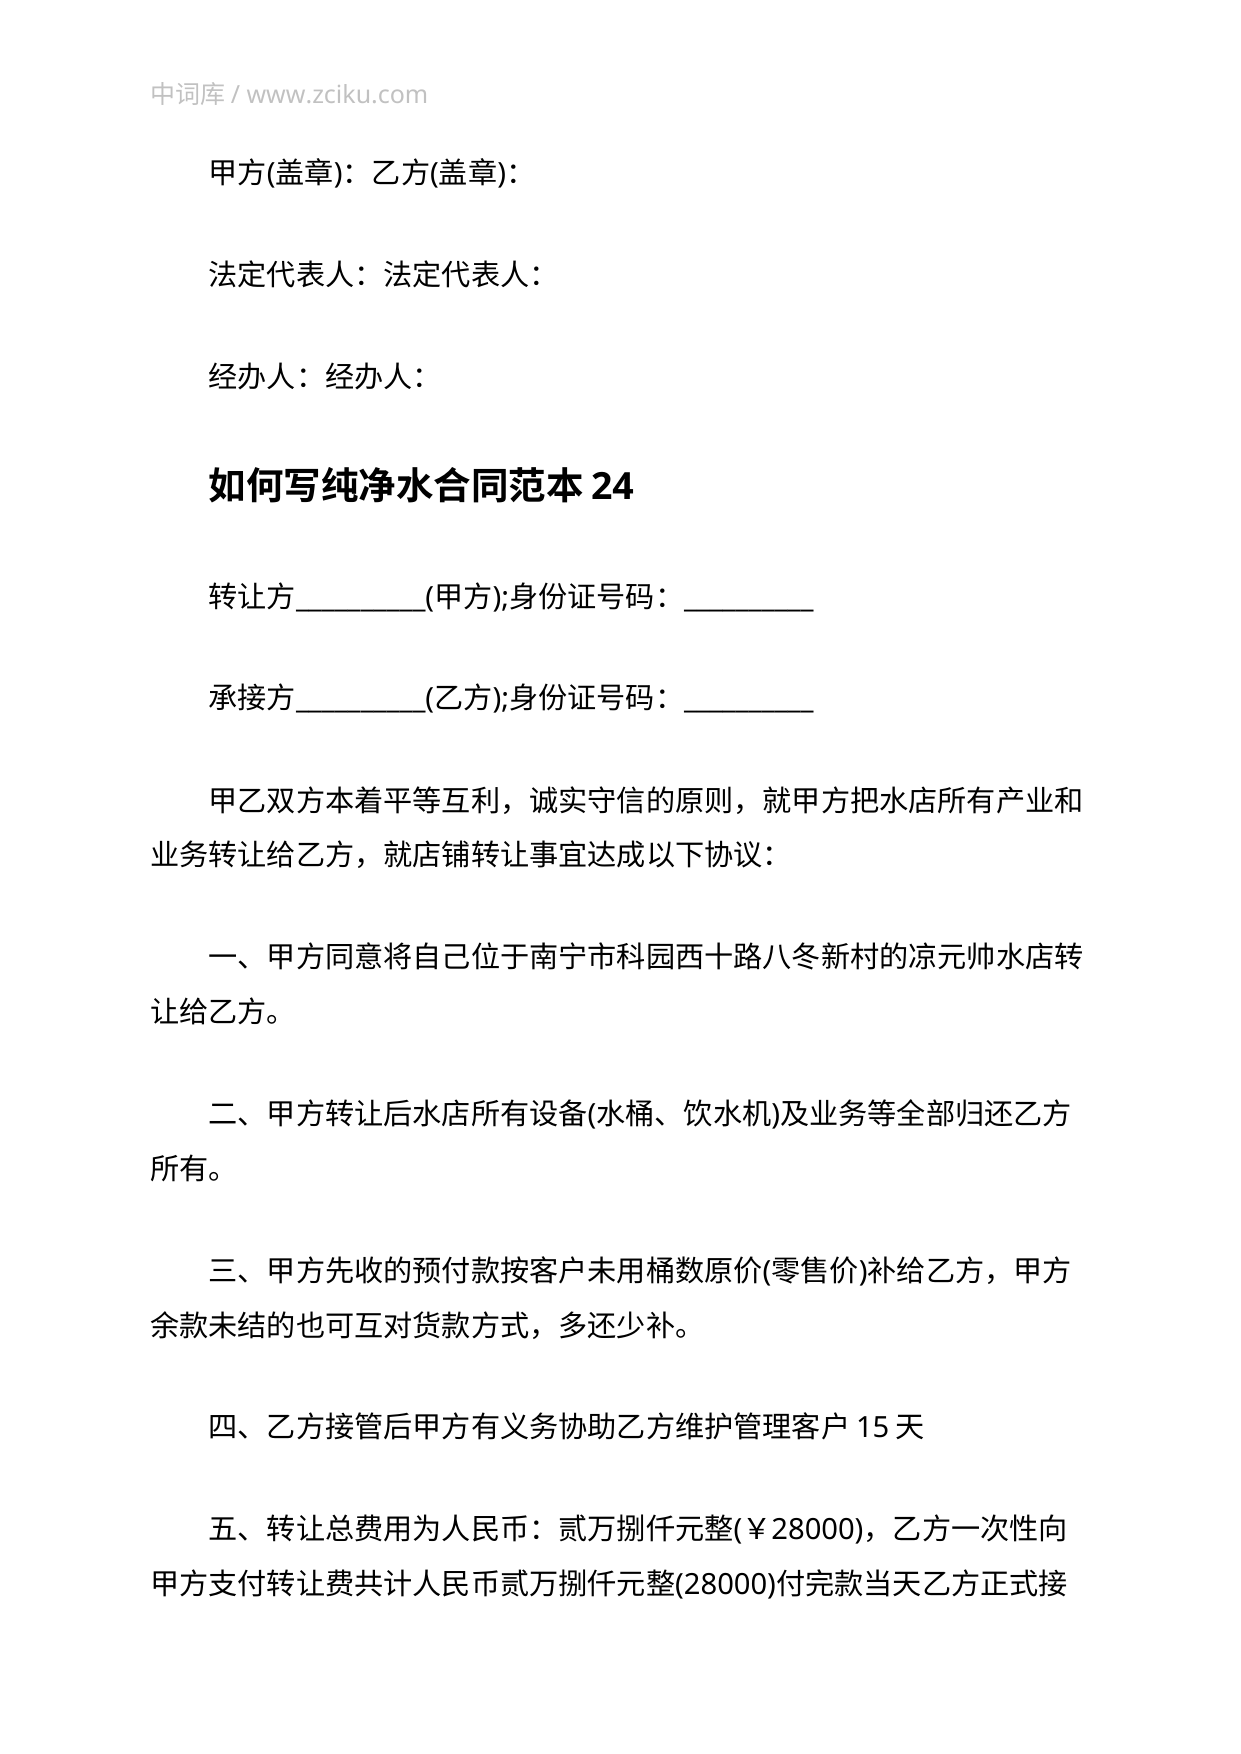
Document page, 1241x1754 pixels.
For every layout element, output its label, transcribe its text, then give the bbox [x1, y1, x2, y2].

text 转让方__________(甲方);身份证号码：__________ [150, 573, 1090, 616]
text 三、甲方先收的预付款按客户未用桶数原价(零售价)补给乙方，甲方余款未结的也可互对货款方式，多还少补。 [150, 1247, 1090, 1344]
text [150, 1506, 1090, 1603]
text 一、甲方同意将自己位于南宁市科园西十路八冬新村的凉元帅水店转让给乙方。 [150, 934, 1090, 1031]
text 如何写纯净水合同范本24 [150, 456, 1090, 510]
text 经办人：经办人： [150, 354, 1090, 396]
text 二、甲方转让后水店所有设备(水桶、饮水机)及业务等全部归还乙方所有。 [150, 1090, 1090, 1188]
text 四、乙方接管后甲方有义务协助乙方维护管理客户15天 [150, 1404, 1090, 1446]
text 法定代表人：法定代表人： [150, 252, 1090, 294]
text 承接方__________(乙方);身份证号码：__________ [150, 675, 1090, 717]
text 甲乙双方本着平等互利，诚实守信的原则，就甲方把水店所有产业和业务转让给乙方，就店铺转让事宜达成以下协议： [150, 777, 1090, 874]
text 甲方(盖章)：乙方(盖章)： [150, 150, 1090, 192]
